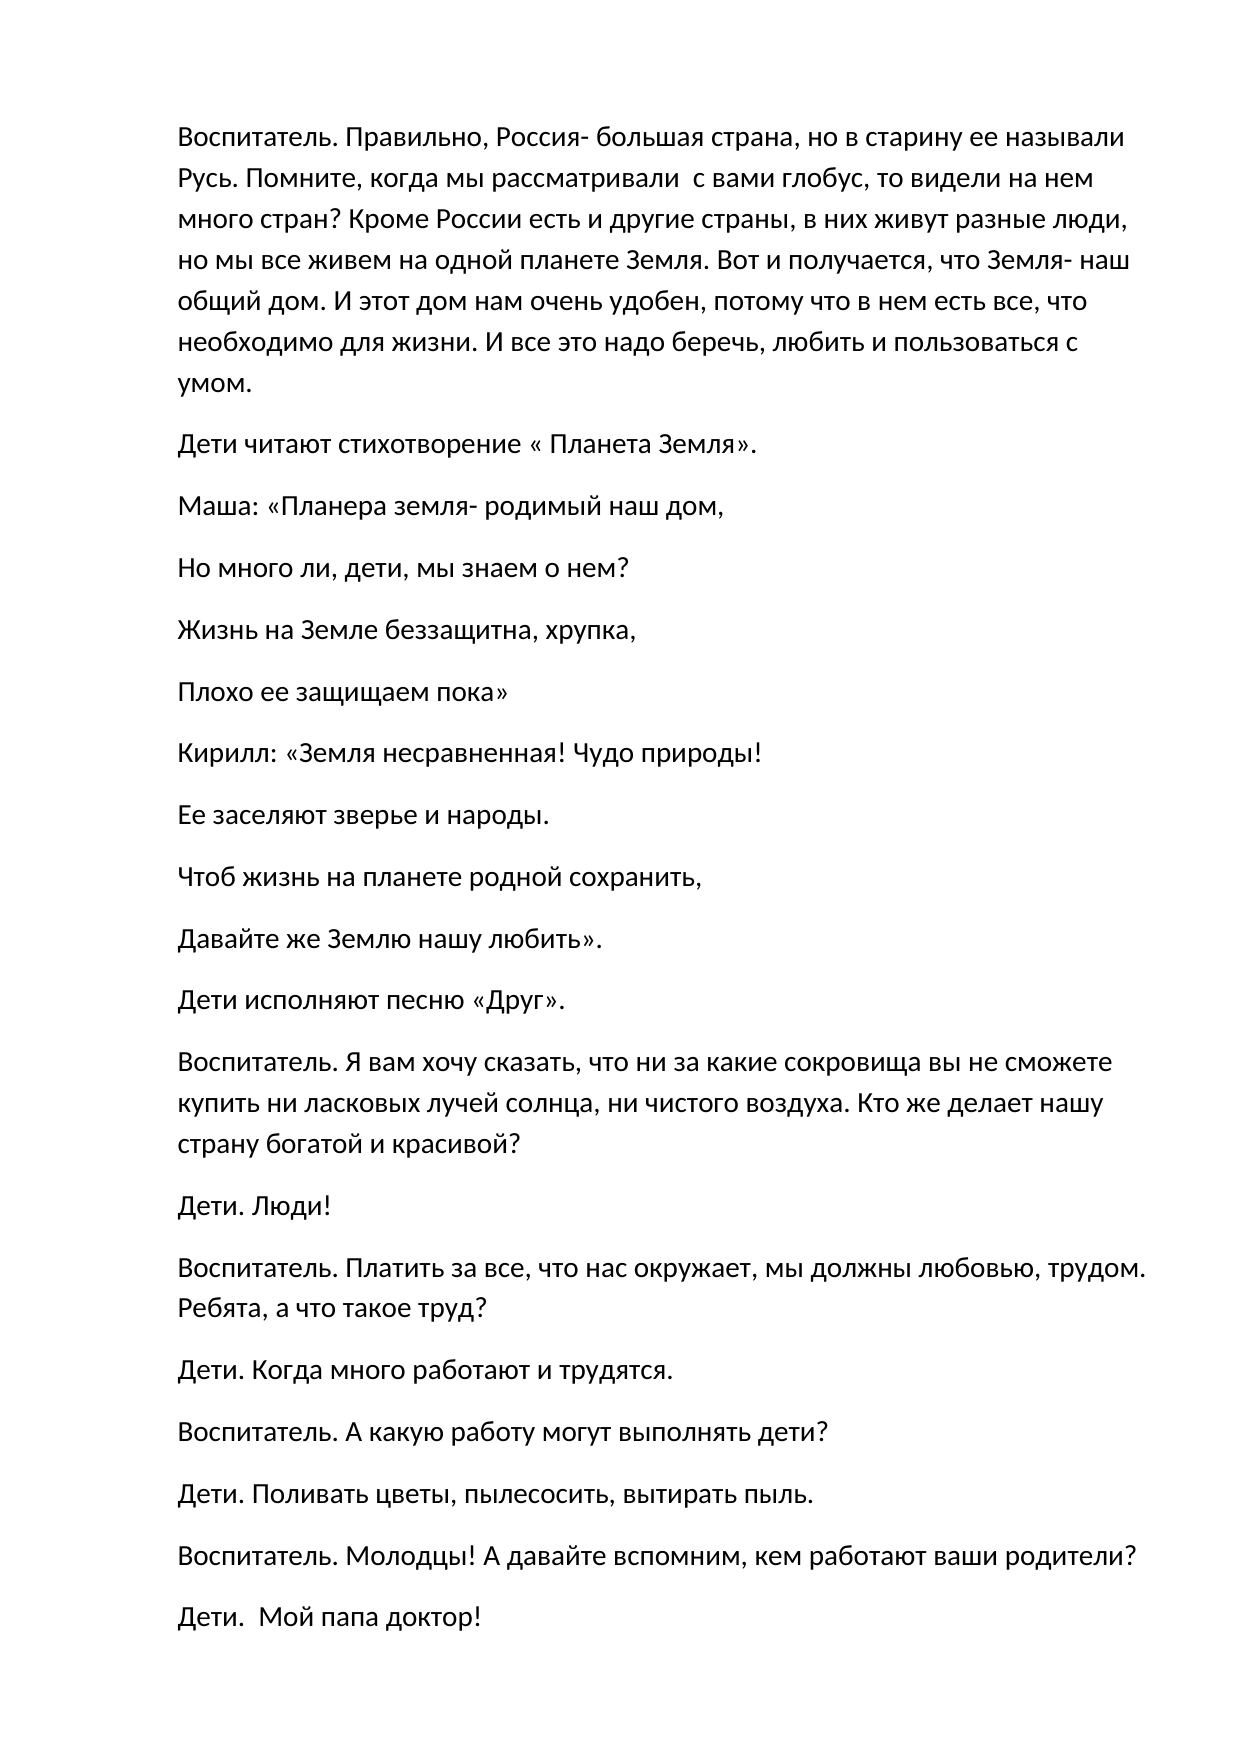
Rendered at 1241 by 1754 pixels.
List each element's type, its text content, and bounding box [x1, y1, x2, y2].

text Воспитатель. Я вам хочу сказать, что ни за какие сокровища вы не сможете купить ни ласковых лучей солнца, ни чистого воздуха. Кто же делает нашу страну богатой и красивой? [177, 1043, 1152, 1161]
text Дети. Люди! [177, 1187, 1152, 1222]
text Воспитатель. Платить за все, что нас окружает, мы должны любовью, трудом. Ребята, а что такое труд? [177, 1249, 1152, 1325]
text Ее заселяют зверье и народы. [177, 796, 1152, 832]
text Дети. Когда много работают и трудятся. [177, 1351, 1152, 1387]
text Чтоб жизнь на планете родной сохранить, [177, 858, 1152, 893]
text Но много ли, дети, мы знаем о нем? [177, 549, 1152, 585]
text Дети читают стихотворение « Планета Земля». [177, 426, 1152, 461]
text Дети исполняют песню «Друг». [177, 981, 1152, 1017]
text Плохо ее защищаем пока» [177, 673, 1152, 708]
text Дети. Мой папа доктор! [177, 1598, 1152, 1634]
text Дети. Поливать цветы, пылесосить, вытирать пыль. [177, 1475, 1152, 1511]
text Воспитатель. Правильно, Россия- большая страна, но в старину ее называли Русь. Помните, когда мы рассматривали с вами глобус, то видели на нем много стран? Кроме России есть и другие страны, в них живут разные люди, но мы все живем на одной планете Земля. Вот и получается, что Земля- наш общий дом. И этот дом нам очень удобен, потому что в нем есть все, что необходимо для жизни. И все это надо беречь, любить и пользоваться с умом. [177, 118, 1152, 399]
text Воспитатель. Молодцы! А давайте вспомним, кем работают ваши родители? [177, 1537, 1152, 1572]
text Жизнь на Земле беззащитна, хрупка, [177, 611, 1152, 646]
text Кирилл: «Земля несравненная! Чудо природы! [177, 734, 1152, 770]
text Маша: «Планера земля- родимый наш дом, [177, 487, 1152, 523]
text Воспитатель. А какую работу могут выполнять дети? [177, 1413, 1152, 1449]
text Давайте же Землю нашу любить». [177, 920, 1152, 955]
